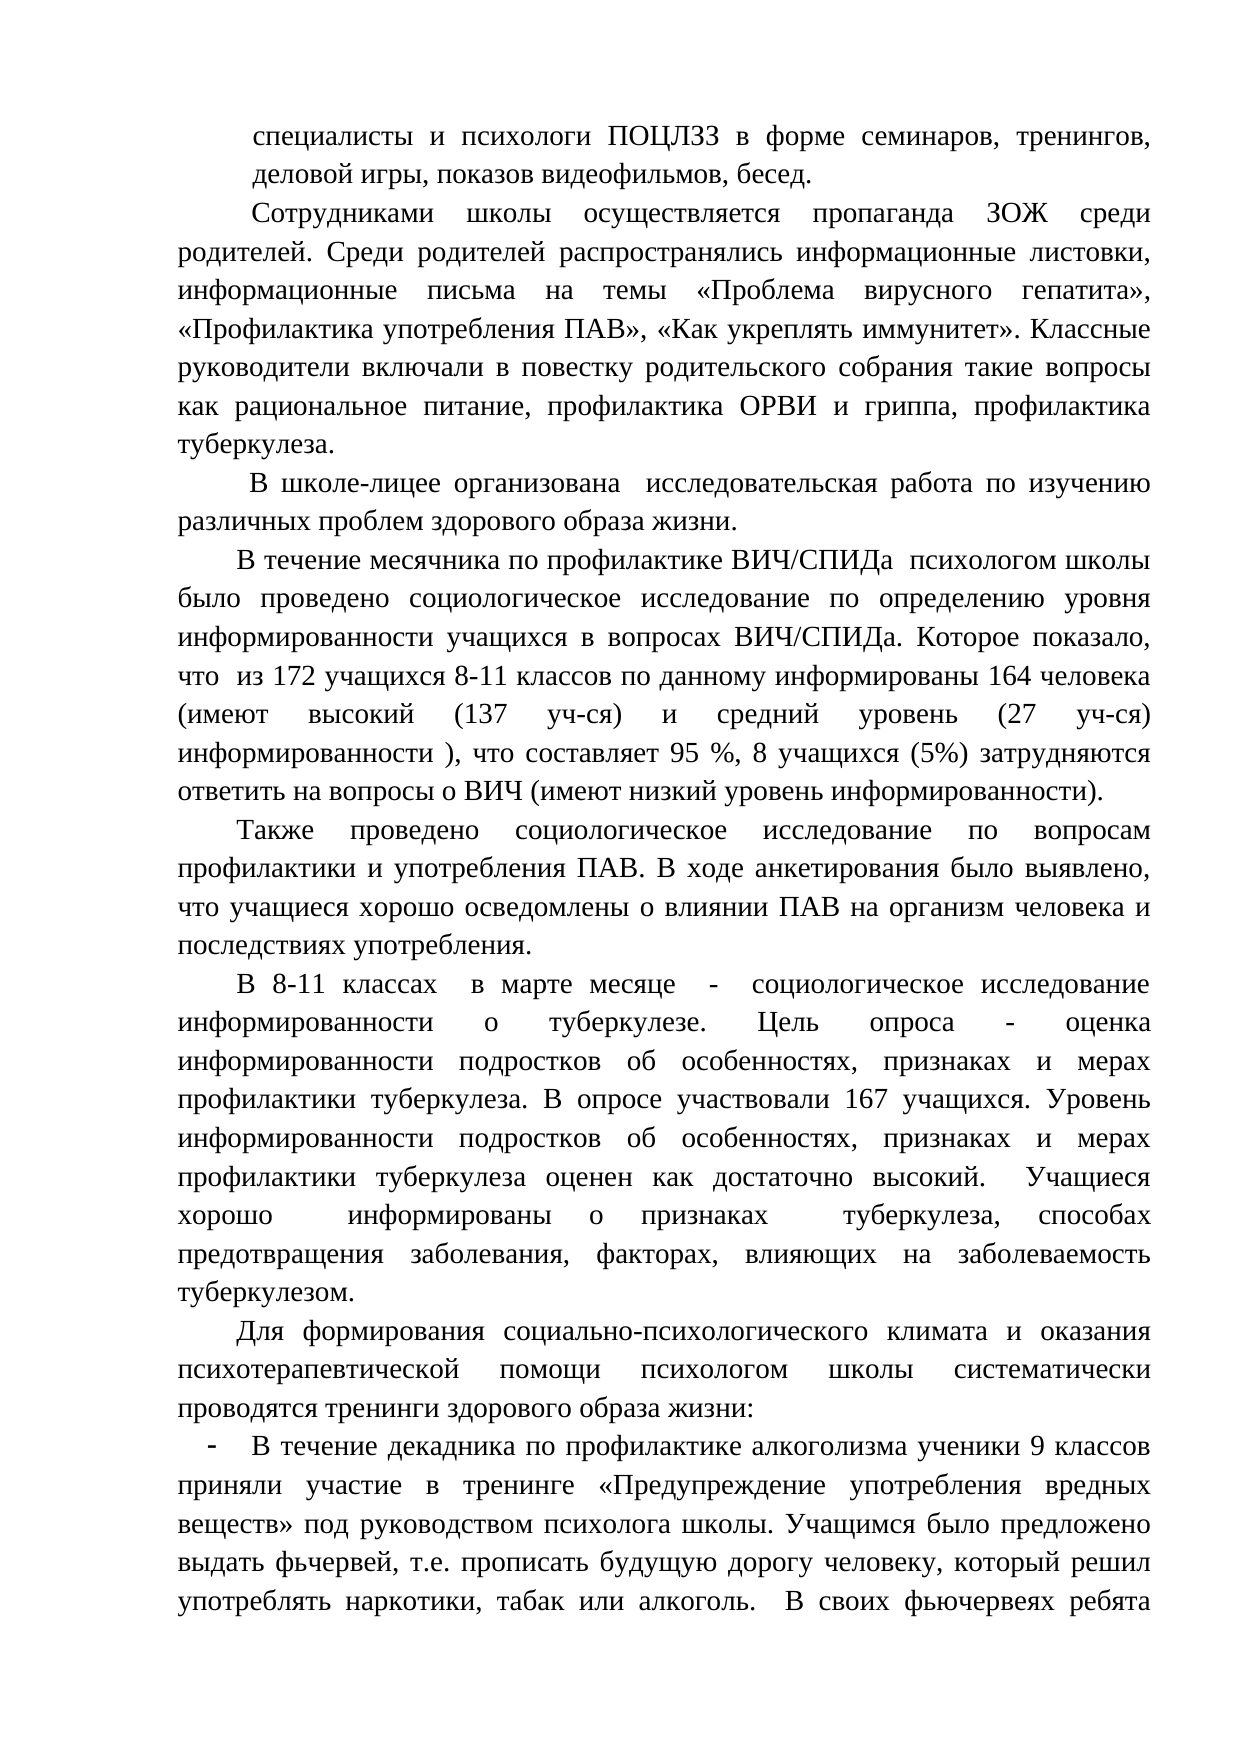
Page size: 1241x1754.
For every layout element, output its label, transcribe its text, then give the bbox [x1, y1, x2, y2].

list Также проведено социологическое исследование по вопросам профилактики и употребления ПАВ. В ходе анкетирования было выявлено, что учащиеся хорошо осведомлены о влиянии ПАВ на организм человека и последствиях употребления. [177, 812, 1152, 961]
text Сотрудниками школы осуществляется пропаганда ЗОЖ среди родителей. Среди родителей распространялись информационные листовки, информационные письма на темы «Проблема вирусного гепатита», «Профилактика употребления ПАВ», «Как укреплять иммунитет». Классные руководители включали в повестку родительского собрания такие вопросы как рациональное питание, профилактика ОРВИ и гриппа, профилактика туберкулеза. [177, 195, 1152, 460]
list Для формирования социально-психологического климата и оказания психотерапевтической помощи психологом школы систематически проводятся тренинги здорового образа жизни: [177, 1313, 1152, 1423]
list В 8-11 классах в марте месяце - социологическое исследование информированности о туберкулезе. Цель опроса - оценка информированности подростков об особенностях, признаках и мерах профилактики туберкулеза. В опросе участвовали 167 учащихся. Уровень информированности подростков об особенностях, признаках и мерах профилактики туберкулеза оценен как достаточно высокий. Учащиеся хорошо информированы о признаках туберкулеза, способах предотвращения заболевания, факторах, влияющих на заболеваемость туберкулезом. [177, 966, 1152, 1308]
text В течение месячника по профилактике ВИЧ/СПИДа психологом школы было проведено социологическое исследование по определению уровня информированности учащихся в вопросах ВИЧ/СПИДа. Которое показало, что из 172 учащихся 8-11 классов по данному информированы 164 человека (имеют высокий (137 уч-ся) и средний уровень (27 уч-ся) информированности ), что составляет 95 %, 8 учащихся (5%) затрудняются ответить на вопросы о ВИЧ (имеют низкий уровень информированности). [177, 542, 1152, 807]
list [215, 118, 1152, 190]
text В школе-лицее организована исследовательская работа по изучению различных проблем здорового образа жизни. [177, 465, 1152, 537]
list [177, 1428, 1152, 1616]
